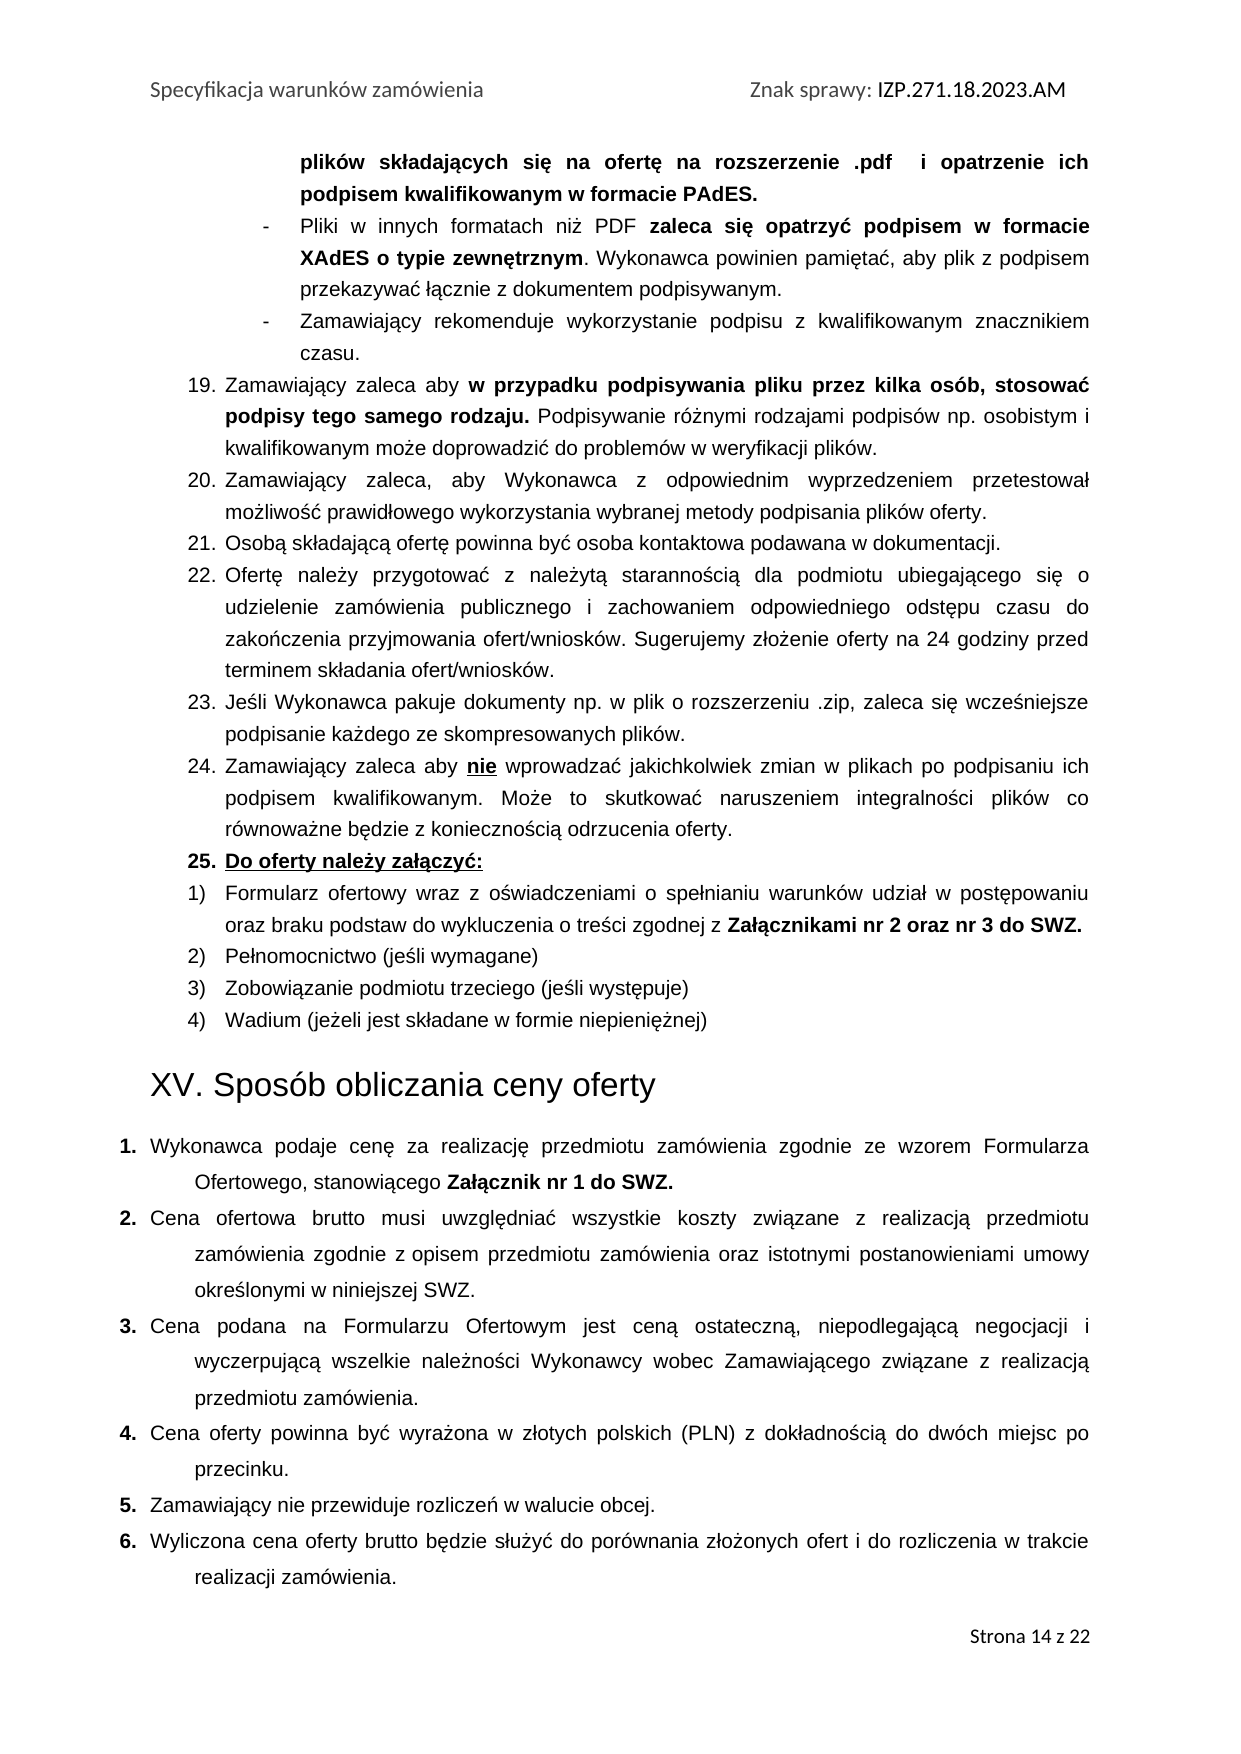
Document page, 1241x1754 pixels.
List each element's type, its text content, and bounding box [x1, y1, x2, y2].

list Osobą składającą ofertę powinna być osoba kontaktowa podawana w dokumentacji. [187, 531, 1090, 555]
list Wyliczona cena oferty brutto będzie służyć do porównania złożonych ofert i do rozliczenia w trakcie realizacji zamówienia. [119, 1529, 1090, 1589]
list Do oferty należy załączyć: [187, 849, 1090, 873]
list Jeśli Wykonawca pakuje dokumenty np. w plik o rozszerzeniu .zip, zaleca się wcześniejsze podpisanie każdego ze skompresowanych plików. [187, 690, 1090, 746]
list Pełnomocnictwo (jeśli wymagane) [187, 944, 1090, 968]
subtitle XV. Sposób obliczania ceny oferty [150, 1064, 1090, 1103]
list Zamawiający nie przewiduje rozliczeń w walucie obcej. [119, 1493, 1090, 1517]
list Zamawiający zaleca aby nie wprowadzać jakichkolwiek zmian w plikach po podpisaniu ich podpisem kwalifikowanym. Może to skutkować naruszeniem integralności plików co równoważne będzie z koniecznością odrzucenia oferty. [187, 754, 1090, 841]
list Wadium (jeżeli jest składane w formie niepieniężnej) [187, 1008, 1090, 1032]
list Wykonawca podaje cenę za realizację przedmiotu zamówienia zgodnie ze wzorem Formularza Ofertowego, stanowiącego Załącznik nr 1 do SWZ. [119, 1134, 1090, 1194]
list Zamawiający zaleca, aby Wykonawca z odpowiednim wyprzedzeniem przetestował możliwość prawidłowego wykorzystania wybranej metody podpisania plików oferty. [187, 468, 1090, 523]
list Cena oferty powinna być wyrażona w złotych polskich (PLN) z dokładnością do dwóch miejsc po przecinku. [119, 1421, 1090, 1481]
list Ofertę należy przygotować z należytą starannością dla podmiotu ubiegającego się o udzielenie zamówienia publicznego i zachowaniem odpowiedniego odstępu czasu do zakończenia przyjmowania ofert/wniosków. Sugerujemy złożenie oferty na 24 godziny przed terminem składania ofert/wniosków. [187, 563, 1090, 682]
list Pliki w innych formatach niż PDF zaleca się opatrzyć podpisem w formacie XAdES o typie zewnętrznym. Wykonawca powinien pamiętać, aby plik z podpisem przekazywać łącznie z dokumentem podpisywanym. [262, 213, 1090, 301]
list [262, 150, 1090, 206]
list Zamawiający rekomenduje wykorzystanie podpisu z kwalifikowanym znacznikiem czasu. [262, 309, 1090, 364]
list Cena podana na Formularzu Ofertowym jest ceną ostateczną, niepodlegającą negocjacji i wyczerpującą wszelkie należności Wykonawcy wobec Zamawiającego związane z realizacją przedmiotu zamówienia. [119, 1313, 1090, 1409]
list Zobowiązanie podmiotu trzeciego (jeśli występuje) [187, 976, 1090, 1000]
list Zamawiający zaleca aby w przypadku podpisywania pliku przez kilka osób, stosować podpisy tego samego rodzaju. Podpisywanie różnymi rodzajami podpisów np. osobistym i kwalifikowanym może doprowadzić do problemów w weryfikacji plików. [187, 372, 1090, 460]
list Cena ofertowa brutto musi uwzględniać wszystkie koszty związane z realizacją przedmiotu zamówienia zgodnie z opisem przedmiotu zamówienia oraz istotnymi postanowieniami umowy określonymi w niniejszej SWZ. [119, 1206, 1090, 1301]
list Formularz ofertowy wraz z oświadczeniami o spełnianiu warunków udział w postępowaniu oraz braku podstaw do wykluczenia o treści zgodnej z Załącznikami nr 2 oraz nr 3 do SWZ. [187, 881, 1090, 936]
